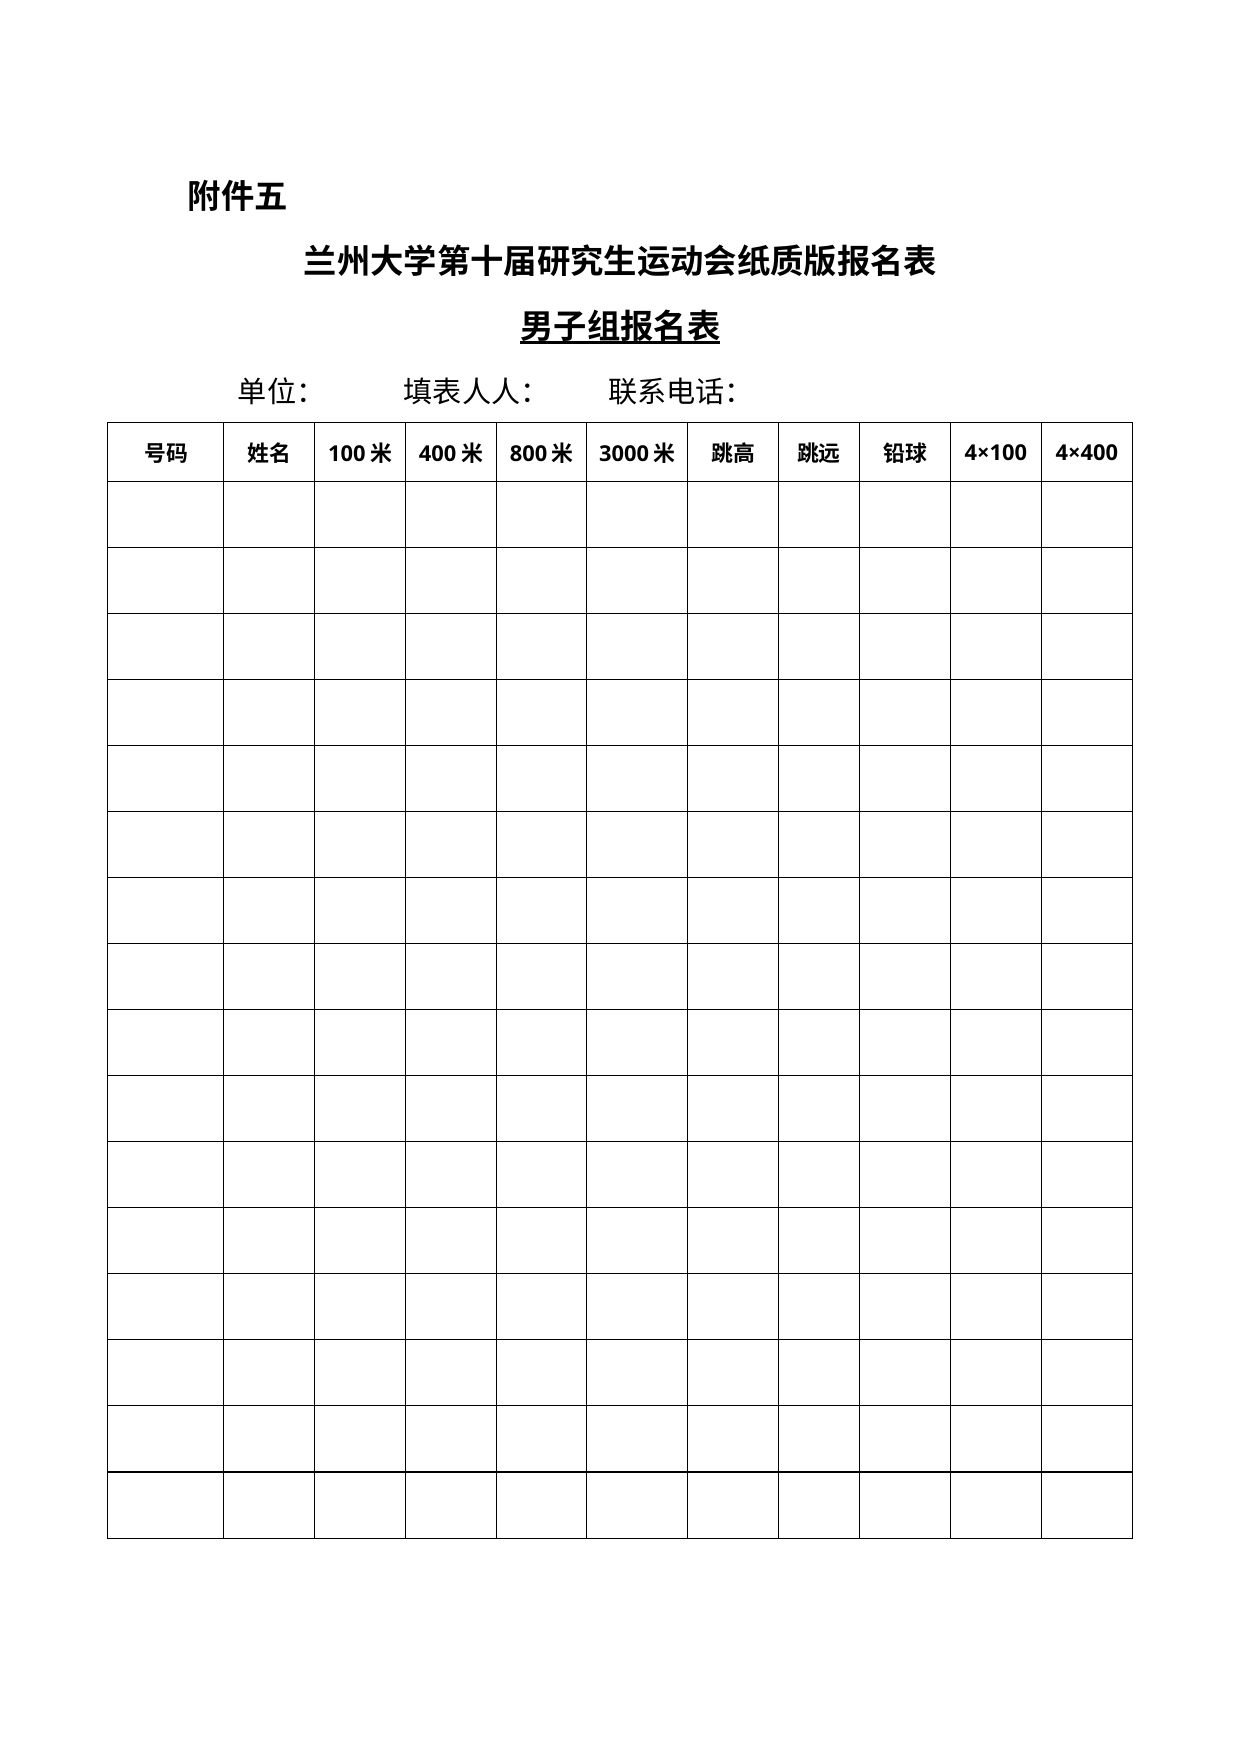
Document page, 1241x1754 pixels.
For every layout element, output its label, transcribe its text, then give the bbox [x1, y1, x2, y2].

table_cell [224, 746, 314, 811]
table_cell [108, 878, 223, 943]
table_cell [587, 1406, 687, 1471]
table_cell [1042, 680, 1132, 745]
table_cell [224, 680, 314, 745]
table_cell [779, 878, 859, 943]
table_cell [497, 944, 586, 1009]
table_cell [587, 1010, 687, 1075]
table_cell [224, 1473, 314, 1537]
table_cell [951, 1010, 1041, 1075]
table_cell [108, 1406, 223, 1471]
table_cell [860, 746, 950, 811]
table_cell [497, 1010, 586, 1075]
table_cell [1042, 746, 1132, 811]
table_cell [951, 944, 1041, 1009]
table_cell [315, 482, 405, 547]
table_cell [587, 812, 687, 877]
table_header 铅球 [860, 423, 950, 481]
table_cell [587, 1142, 687, 1207]
table_cell [688, 746, 778, 811]
table_cell [688, 548, 778, 613]
table_cell [108, 680, 223, 745]
table_cell [315, 1340, 405, 1405]
table_cell [497, 1076, 586, 1141]
table_cell [497, 812, 586, 877]
table_cell [497, 1406, 586, 1471]
text 兰州大学第十届研究生运动会纸质版报名表 [187, 227, 1053, 292]
table_cell [951, 878, 1041, 943]
table_cell [688, 1473, 778, 1537]
table_cell [1042, 1473, 1132, 1537]
table_cell [406, 1208, 496, 1273]
table_cell [224, 812, 314, 877]
table_cell [860, 614, 950, 679]
table_header 800米 [497, 423, 586, 481]
table_cell [860, 1340, 950, 1405]
table_cell [951, 614, 1041, 679]
table_cell [587, 614, 687, 679]
table_cell [1042, 878, 1132, 943]
table_header 4×400 [1042, 423, 1132, 481]
table_cell [688, 944, 778, 1009]
table_cell [951, 746, 1041, 811]
table_cell [779, 1340, 859, 1405]
table_cell [224, 482, 314, 547]
table_cell [315, 548, 405, 613]
table_cell [315, 1010, 405, 1075]
table_cell [108, 1208, 223, 1273]
text 附件五 [187, 162, 1053, 227]
table_cell [688, 1340, 778, 1405]
table_cell [860, 1208, 950, 1273]
table_cell [1042, 548, 1132, 613]
table_cell [779, 1406, 859, 1471]
table_cell [1042, 1142, 1132, 1207]
table_cell [406, 746, 496, 811]
table_cell [779, 812, 859, 877]
table_cell [108, 1274, 223, 1339]
table_cell [315, 680, 405, 745]
table_cell [224, 1076, 314, 1141]
table_cell [315, 614, 405, 679]
table_cell [1042, 1274, 1132, 1339]
table_cell [108, 812, 223, 877]
table_cell [224, 614, 314, 679]
table_cell [779, 944, 859, 1009]
table_cell [688, 1076, 778, 1141]
table_cell [860, 1406, 950, 1471]
table_cell [1042, 1208, 1132, 1273]
table_cell [1042, 1010, 1132, 1075]
table_cell [224, 878, 314, 943]
table_cell [860, 944, 950, 1009]
table_cell [315, 746, 405, 811]
table_cell [688, 1010, 778, 1075]
table_cell [224, 548, 314, 613]
table_cell [108, 482, 223, 547]
table_cell [587, 878, 687, 943]
table_cell [1042, 944, 1132, 1009]
table_cell [315, 1142, 405, 1207]
table_cell [497, 680, 586, 745]
table_cell [108, 746, 223, 811]
table_header 跳远 [779, 423, 859, 481]
table_cell [315, 1406, 405, 1471]
table_header 姓名 [224, 423, 314, 481]
table_cell [587, 548, 687, 613]
table_cell [951, 1142, 1041, 1207]
table_cell [497, 878, 586, 943]
table_cell [497, 1340, 586, 1405]
table_cell [406, 1406, 496, 1471]
table_cell [779, 1076, 859, 1141]
table_cell [779, 680, 859, 745]
table_cell [951, 1406, 1041, 1471]
table_cell [406, 1010, 496, 1075]
table_cell [951, 1208, 1041, 1273]
table_cell [108, 1340, 223, 1405]
table_cell [688, 680, 778, 745]
table_cell [860, 1274, 950, 1339]
table_cell [587, 482, 687, 547]
table_cell [688, 1274, 778, 1339]
table_cell [951, 1473, 1041, 1537]
table_cell [406, 878, 496, 943]
table_cell [587, 746, 687, 811]
table_cell [224, 1010, 314, 1075]
table_cell [587, 1473, 687, 1537]
table_cell [688, 1208, 778, 1273]
table_cell [1042, 1076, 1132, 1141]
table_cell [497, 1208, 586, 1273]
table_cell [108, 1010, 223, 1075]
table_cell [779, 548, 859, 613]
table_cell [951, 680, 1041, 745]
table_cell [688, 482, 778, 547]
table_cell [497, 1142, 586, 1207]
table_cell [315, 1473, 405, 1537]
table_cell [224, 1274, 314, 1339]
table_cell [108, 1142, 223, 1207]
table_cell [779, 1473, 859, 1537]
table_cell [224, 1340, 314, 1405]
table_cell [406, 812, 496, 877]
table_cell [224, 944, 314, 1009]
table_cell [1042, 1406, 1132, 1471]
table_cell [406, 1142, 496, 1207]
table_cell [406, 944, 496, 1009]
table_cell [951, 1076, 1041, 1141]
table_cell [688, 1142, 778, 1207]
table_cell [406, 1473, 496, 1537]
table_cell [497, 1473, 586, 1537]
table_header 号码 [108, 423, 223, 481]
table_cell [951, 482, 1041, 547]
table_cell [108, 548, 223, 613]
table_cell [860, 1076, 950, 1141]
table_header 400米 [406, 423, 496, 481]
table_cell [497, 482, 586, 547]
table_cell [951, 1274, 1041, 1339]
table_cell [315, 878, 405, 943]
table_cell [779, 1274, 859, 1339]
table_cell [951, 1340, 1041, 1405]
table_cell [406, 614, 496, 679]
table_cell [860, 680, 950, 745]
table_cell [406, 548, 496, 613]
table_cell [497, 614, 586, 679]
table_cell [860, 1142, 950, 1207]
table_cell [779, 1010, 859, 1075]
table_cell [497, 1274, 586, 1339]
text 男子组报名表 [187, 292, 1053, 357]
table_header 3000米 [587, 423, 687, 481]
table_cell [1042, 482, 1132, 547]
table_cell [688, 1406, 778, 1471]
table_cell [406, 1274, 496, 1339]
table_cell [951, 548, 1041, 613]
table_cell [108, 944, 223, 1009]
table_cell [860, 812, 950, 877]
table_cell [315, 1274, 405, 1339]
table_cell [315, 1208, 405, 1273]
table_cell [860, 878, 950, 943]
table_header 4×100 [951, 423, 1041, 481]
table_cell [779, 482, 859, 547]
table_cell [860, 1473, 950, 1537]
table_cell [860, 482, 950, 547]
table_cell [688, 812, 778, 877]
table_cell [587, 944, 687, 1009]
table_cell [497, 548, 586, 613]
table_cell [587, 1274, 687, 1339]
table_cell [315, 1076, 405, 1141]
table_cell [497, 746, 586, 811]
table_cell [779, 746, 859, 811]
table_cell [688, 878, 778, 943]
table_cell [779, 1142, 859, 1207]
table_cell [779, 614, 859, 679]
table_cell [587, 680, 687, 745]
table_cell [587, 1340, 687, 1405]
table_cell [224, 1406, 314, 1471]
table_cell [108, 1473, 223, 1537]
table_cell [406, 482, 496, 547]
table_cell [1042, 1340, 1132, 1405]
table_cell [224, 1142, 314, 1207]
table_cell [108, 1076, 223, 1141]
table_header 跳高 [688, 423, 778, 481]
table_cell [406, 1340, 496, 1405]
table_cell [951, 812, 1041, 877]
table_cell [108, 614, 223, 679]
table_cell [315, 944, 405, 1009]
table_cell [1042, 812, 1132, 877]
table_header 100米 [315, 423, 405, 481]
table_cell [860, 548, 950, 613]
table_cell [315, 812, 405, 877]
table_cell [688, 614, 778, 679]
table_cell [587, 1076, 687, 1141]
table_cell [779, 1208, 859, 1273]
table_cell [406, 680, 496, 745]
text 单位： 填表人人： 联系电话： [150, 357, 1053, 422]
table_cell [406, 1076, 496, 1141]
table_cell [1042, 614, 1132, 679]
table_cell [860, 1010, 950, 1075]
table_cell [587, 1208, 687, 1273]
table_cell [224, 1208, 314, 1273]
